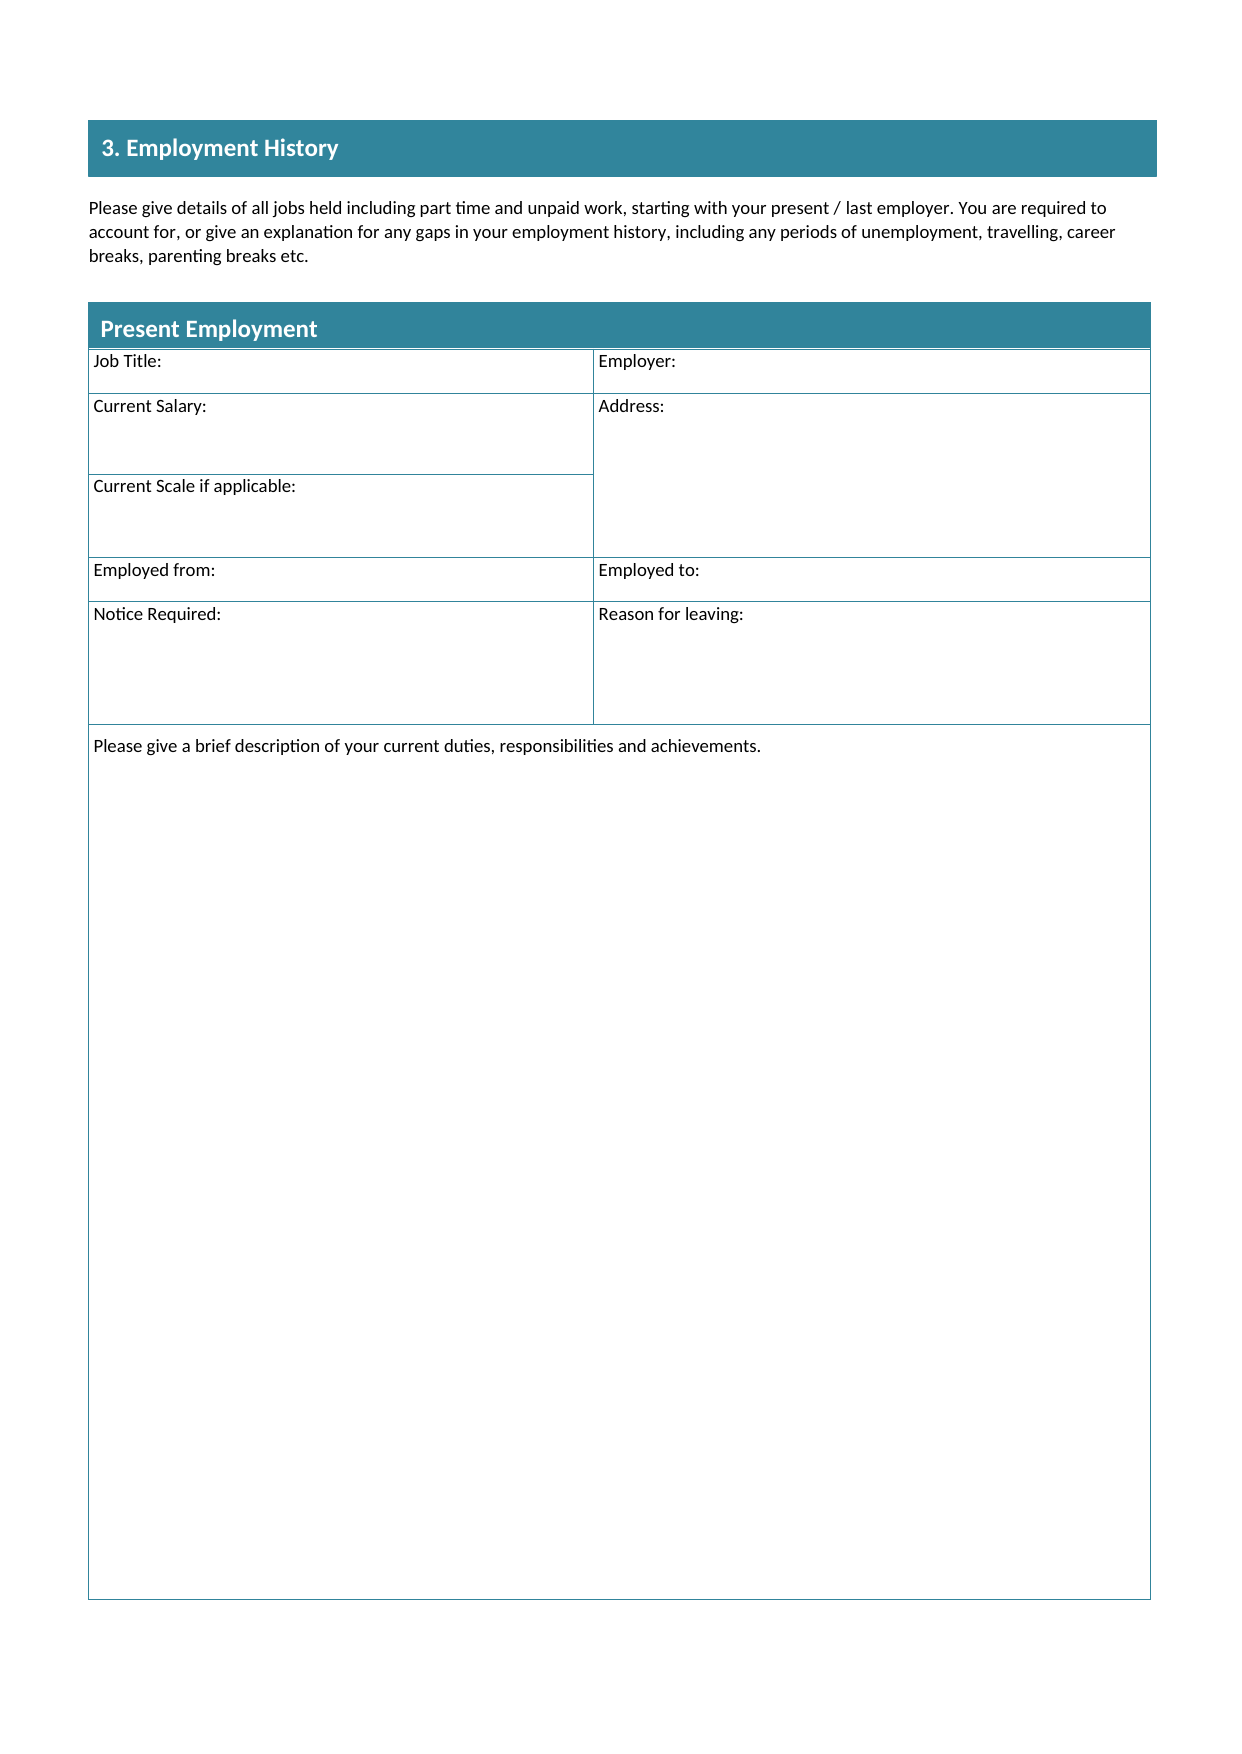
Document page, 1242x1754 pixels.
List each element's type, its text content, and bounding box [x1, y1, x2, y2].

table_cell Employed from: [89, 558, 593, 601]
table_cell Current Scale if applicable: [89, 475, 593, 557]
table_cell Employer: [594, 350, 1150, 393]
table_cell Reason for leaving: [594, 602, 1150, 723]
table_cell Employed to: [594, 558, 1150, 601]
table_cell Job Title: [89, 350, 593, 393]
table_header Present Employment [89, 303, 1150, 348]
table_cell Address: [594, 394, 1150, 557]
table_cell Current Salary: [89, 394, 593, 473]
text Please give details of all jobs held including part time and unpaid work, starting with your present / last employer. You are required to account for, or give an explanation for any gaps in your employment history, including any periods of unemployment, travelling, career breaks, parenting breaks etc. [88, 196, 1132, 267]
text 3. Employment History [101, 132, 1242, 163]
table_cell Please give a brief description of your current duties, responsibilities and achievements. [89, 725, 1150, 1598]
table_cell Notice Required: [89, 602, 593, 723]
